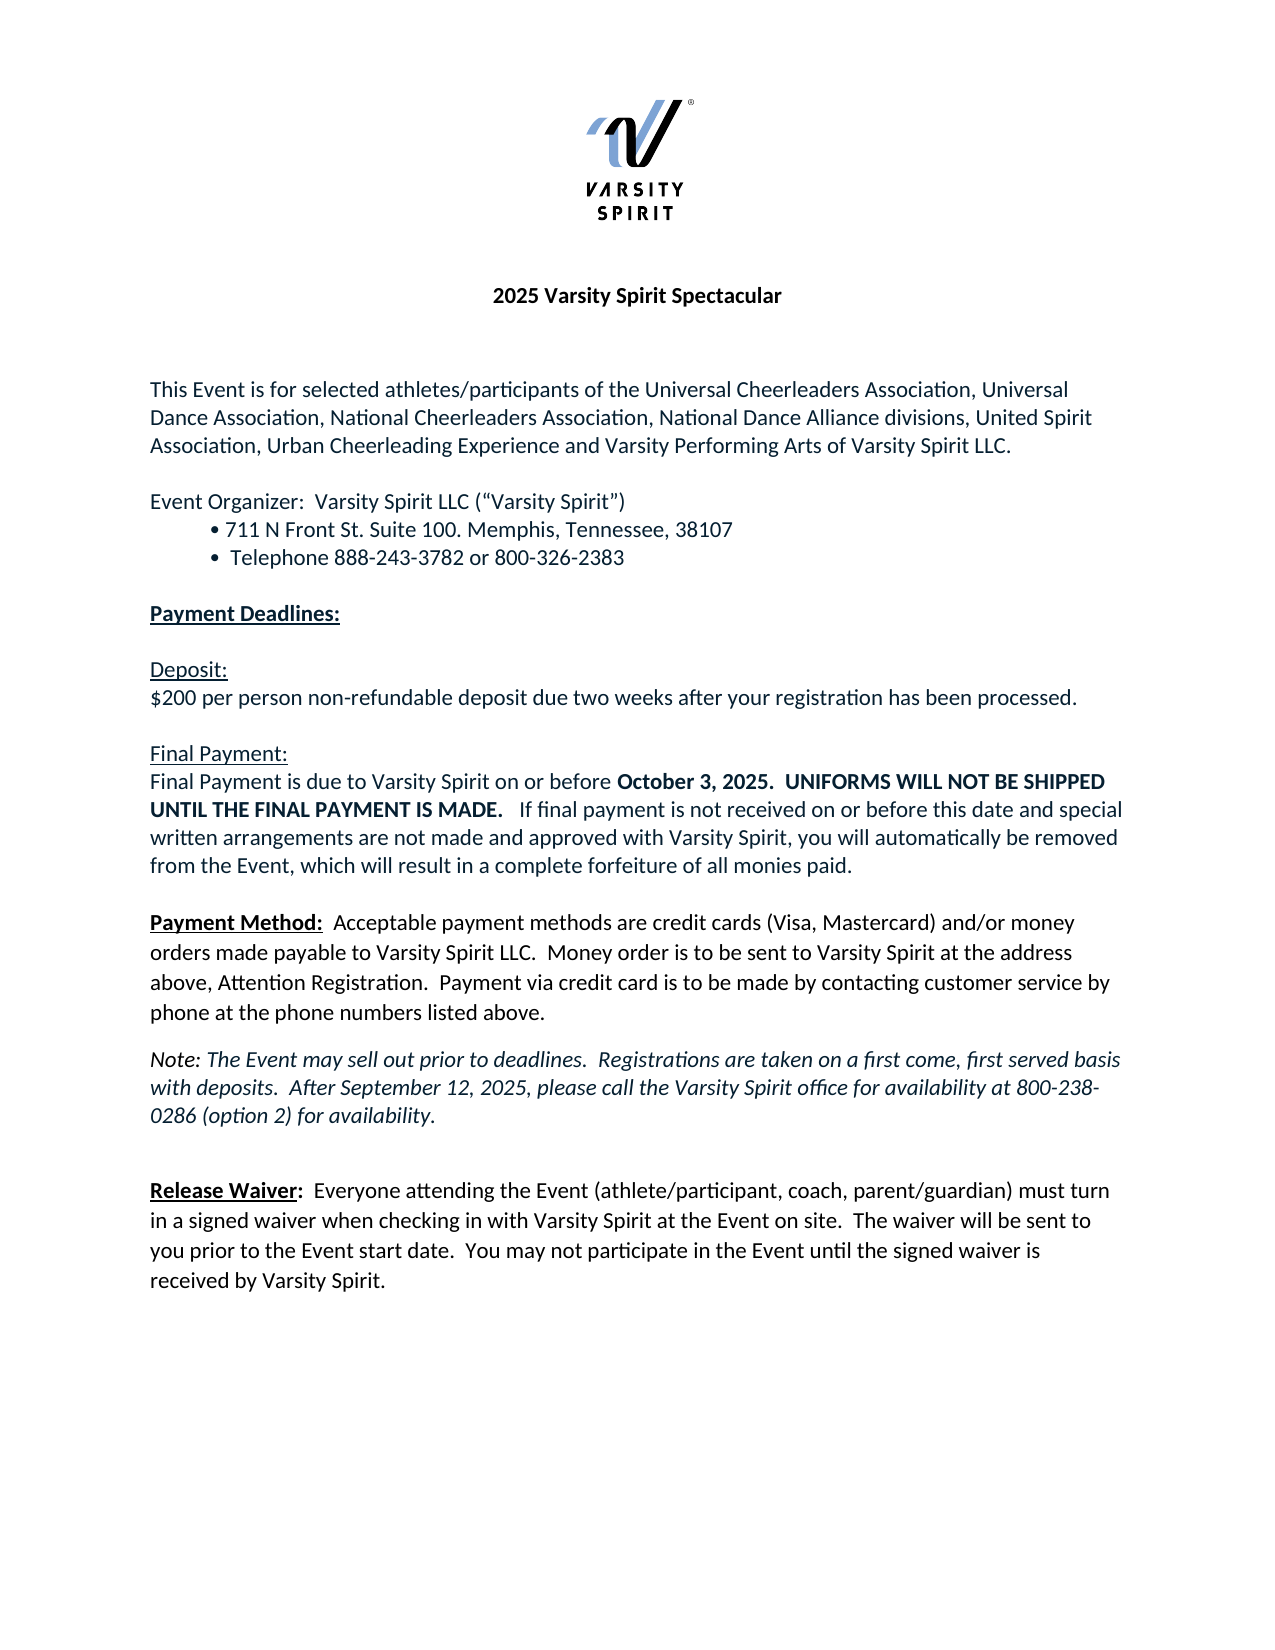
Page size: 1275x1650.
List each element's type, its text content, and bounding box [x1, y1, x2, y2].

text Payment Deadlines: [150, 599, 1125, 627]
text Event Organizer: Varsity Spirit LLC (“Varsity Spirit”) [150, 487, 1125, 515]
text This Event is for selected athletes/participants of the Universal Cheerleaders Association, Universal Dance Association, National Cheerleaders Association, National Dance Alliance divisions, United Spirit Association, Urban Cheerleading Experience and Varsity Performing Arts of Varsity Spirit LLC. [150, 375, 1125, 459]
text Note: The Event may sell out prior to deadlines. Registrations are taken on a first come, first served basis with deposits. After September 12, 2025, please call the Varsity Spirit office for availability at 800-238-0286 (option 2) for availability. [150, 1045, 1125, 1129]
list Telephone 888-243-3782 or 800-326-2383 [211, 543, 1125, 571]
list 711 N Front St. Suite 100. Memphis, Tennessee, 38107 [211, 515, 1125, 543]
text Payment Method: Acceptable payment methods are credit cards (Visa, Mastercard) and/or money orders made payable to Varsity Spirit LLC. Money order is to be sent to Varsity Spirit at the address above, Attention Registration. Payment via credit card is to be made by contacting customer service by phone at the phone numbers listed above. [150, 908, 1125, 1026]
text $200 per person non-refundable deposit due two weeks after your registration has been processed. [150, 683, 1125, 711]
text Deposit: [150, 655, 1125, 683]
text Final Payment: [150, 739, 1125, 767]
picture [548, 75, 727, 254]
text Release Waiver: Everyone attending the Event (athlete/participant, coach, parent/guardian) must turn in a signed waiver when checking in with Varsity Spirit at the Event on site. The waiver will be sent to you prior to the Event start date. You may not participate in the Event until the signed waiver is received by Varsity Spirit. [150, 1176, 1125, 1295]
text 2025 Varsity Spirit Spectacular [150, 281, 1125, 309]
text Final Payment is due to Varsity Spirit on or before October 3, 2025. UNIFORMS WILL NOT BE SHIPPED UNTIL THE FINAL PAYMENT IS MADE. If final payment is not received on or before this date and special written arrangements are not made and approved with Varsity Spirit, you will automatically be removed from the Event, which will result in a complete forfeiture of all monies paid. [150, 767, 1125, 879]
